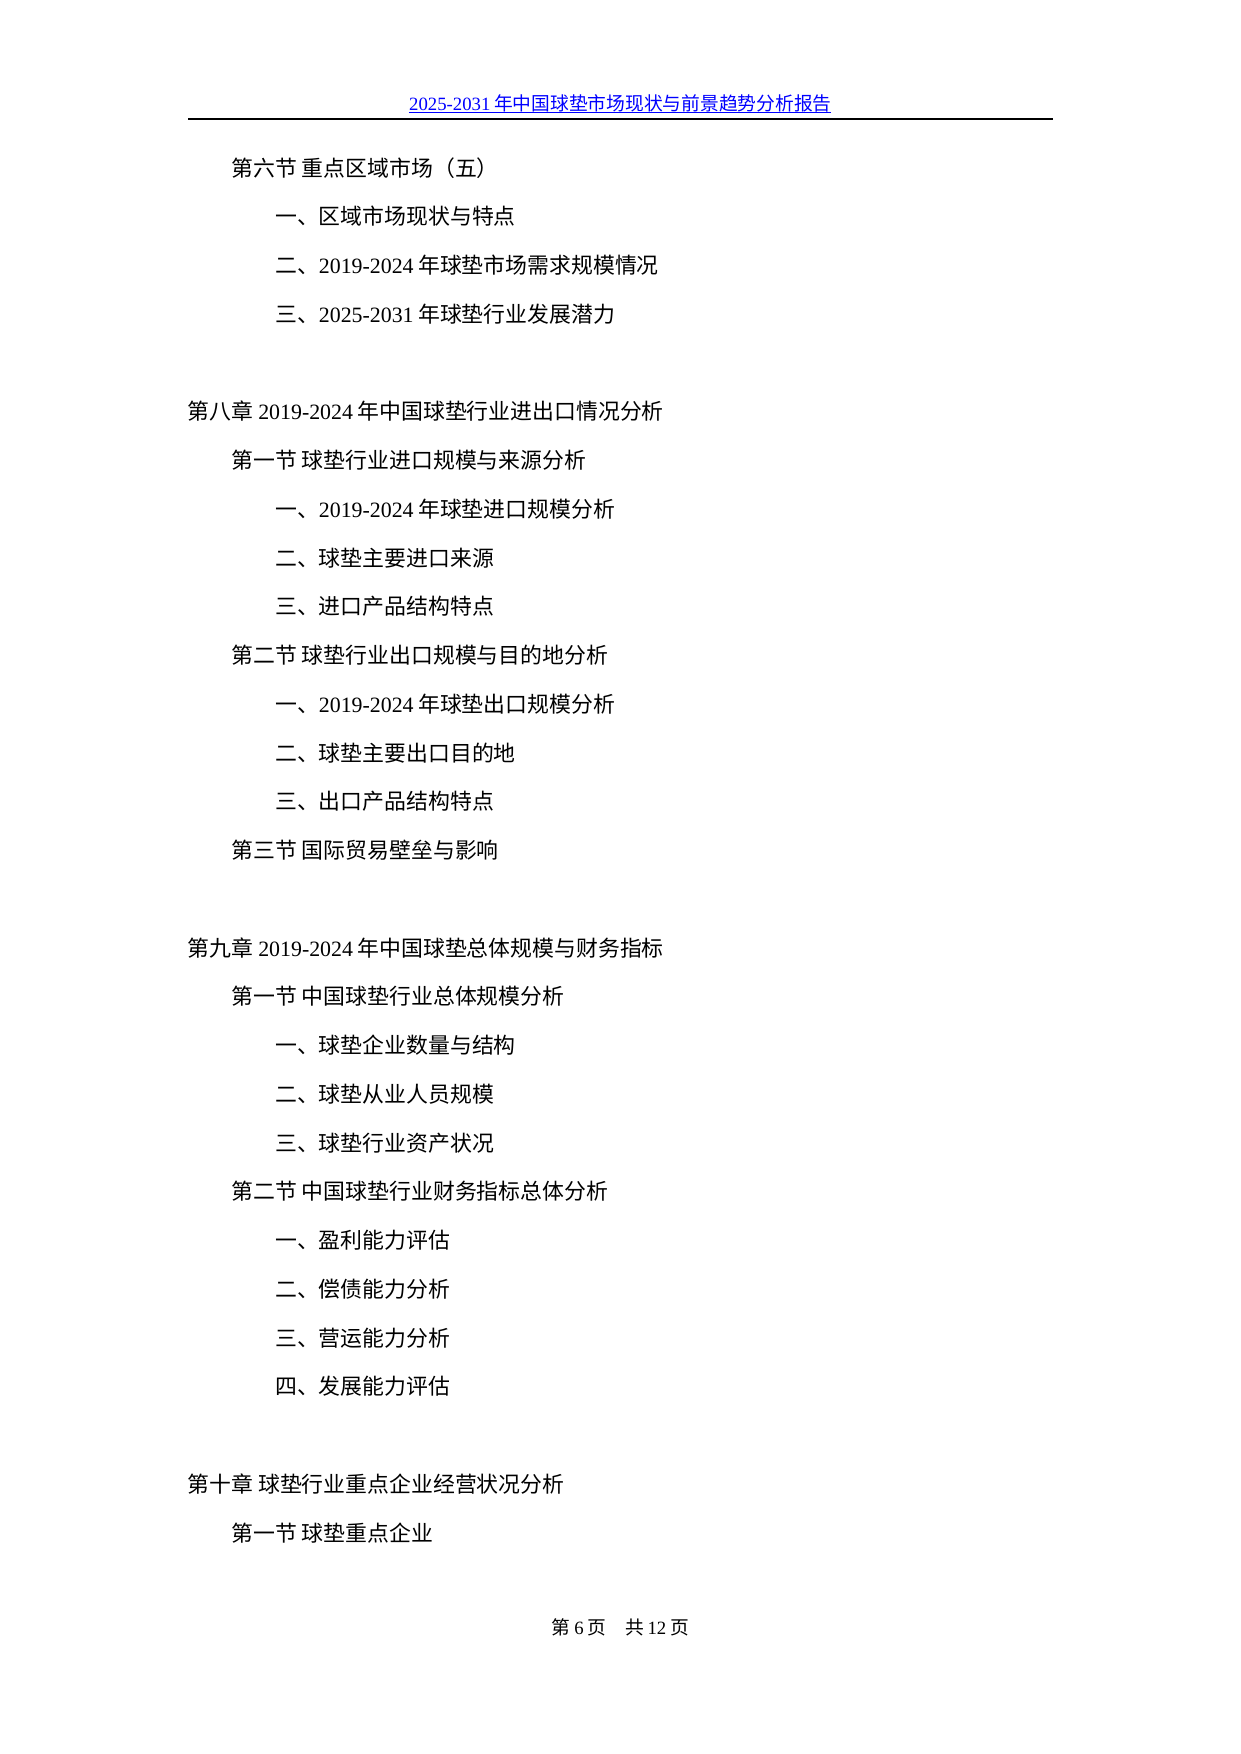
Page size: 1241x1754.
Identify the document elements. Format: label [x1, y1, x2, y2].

text [187, 150, 1053, 1548]
